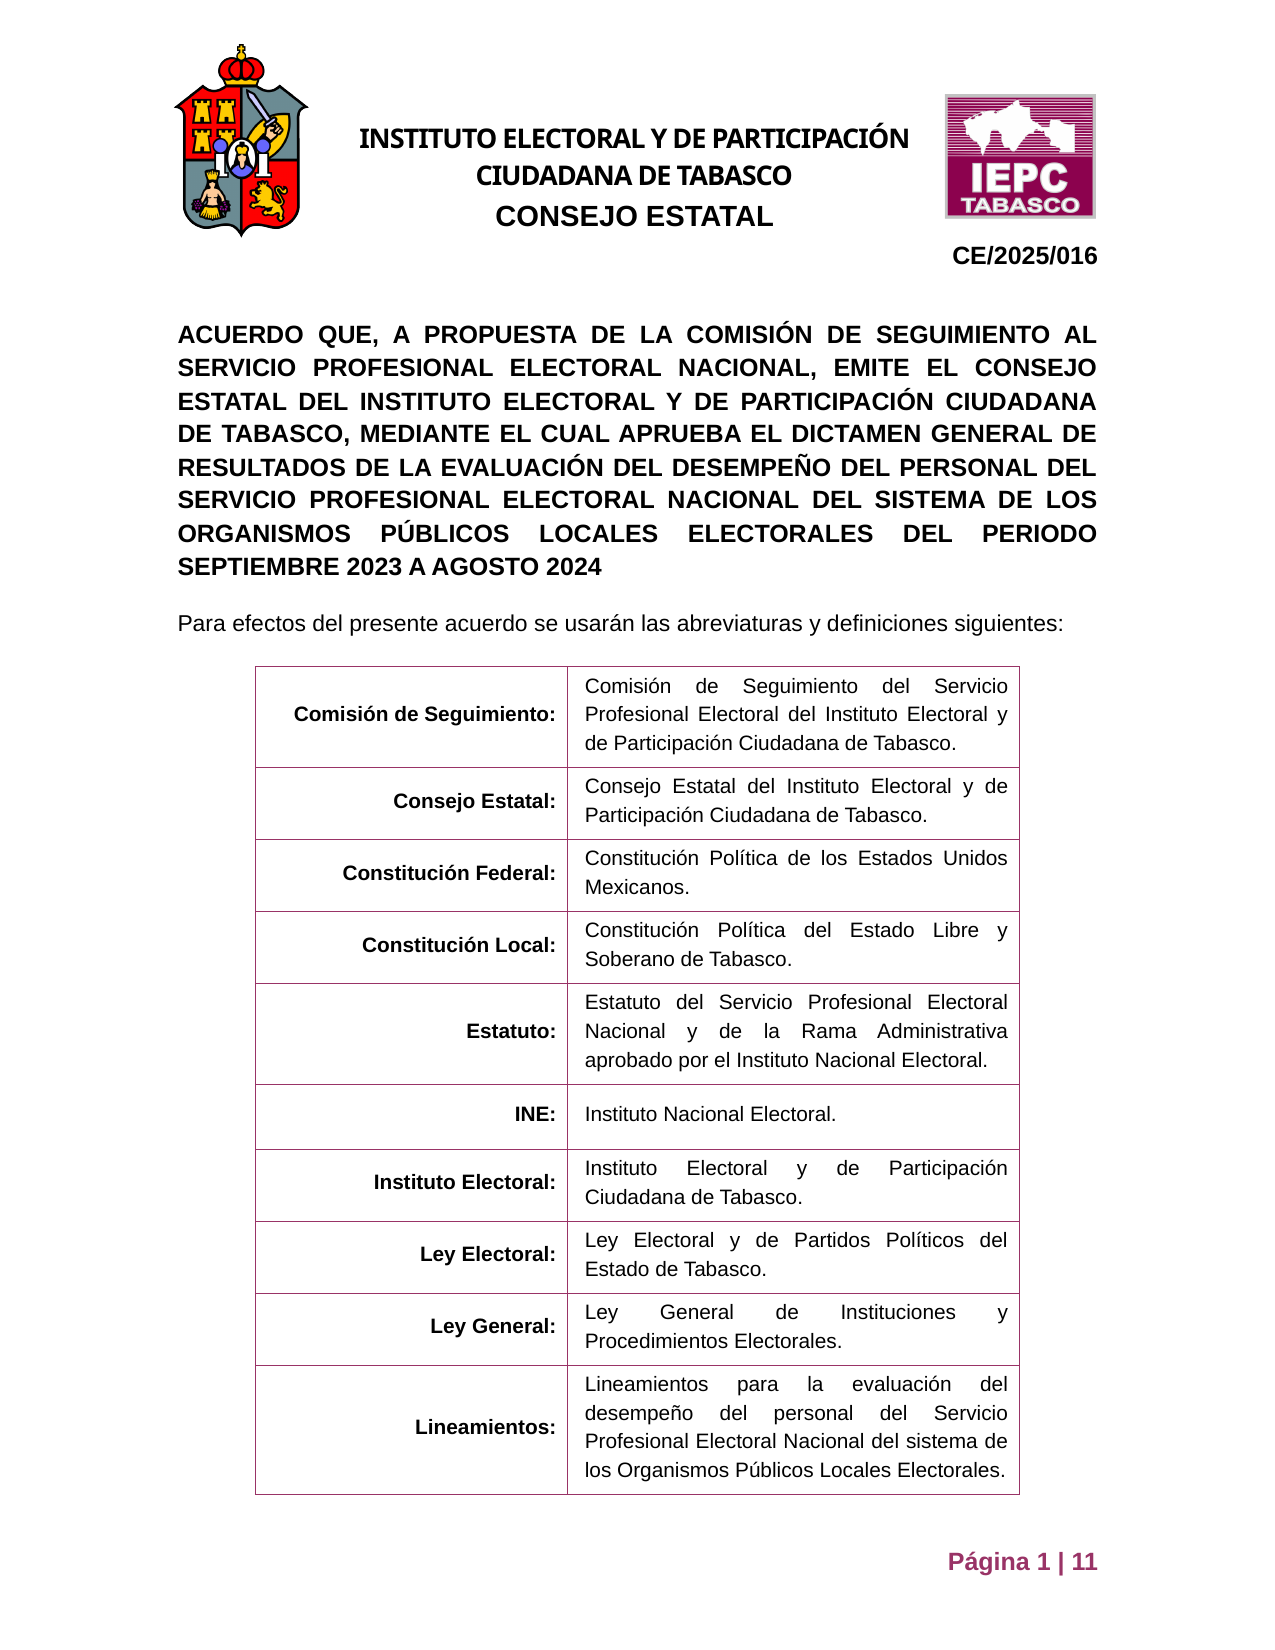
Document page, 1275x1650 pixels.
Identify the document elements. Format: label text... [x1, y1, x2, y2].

table_cell Constitución Federal: [256, 840, 567, 911]
table_cell Ley General: [256, 1294, 567, 1364]
text Para efectos del presente acuerdo se usarán las abreviaturas y definiciones siguientes: [177, 609, 1098, 636]
picture [944, 94, 1096, 219]
table_header Comisión de Seguimiento del Servicio Profesional Electoral del Instituto Electoral y de Participación Ciudadana de Tabasco. [568, 667, 1019, 767]
text ACUERDO QUE, A PROPUESTA DE LA COMISIÓN DE SEGUIMIENTO AL SERVICIO PROFESIONAL ELECTORAL NACIONAL, EMITE EL CONSEJO ESTATAL DEL INSTITUTO ELECTORAL Y DE PARTICIPACIÓN CIUDADANA DE TABASCO, MEDIANTE EL CUAL APRUEBA EL DICTAMEN GENERAL DE RESULTADOS DE LA EVALUACIÓN DEL DESEMPEÑO DEL PERSONAL DEL SERVICIO PROFESIONAL ELECTORAL NACIONAL DEL SISTEMA DE LOS ORGANISMOS PÚBLICOS LOCALES ELECTORALES DEL PERIODO SEPTIEMBRE 2023 A AGOSTO 2024 [177, 320, 1098, 580]
table_cell Lineamientos para la evaluación del desempeño del personal del Servicio Profesional Electoral Nacional del sistema de los Organismos Públicos Locales Electorales. [568, 1366, 1019, 1494]
table_cell Instituto Electoral y de Participación Ciudadana de Tabasco. [568, 1150, 1019, 1221]
table_cell Constitución Política de los Estados Unidos Mexicanos. [568, 840, 1019, 911]
table_cell Lineamientos: [256, 1366, 567, 1494]
table_cell Constitución Local: [256, 912, 567, 983]
table_cell Consejo Estatal: [256, 768, 567, 839]
table_cell Ley General de Instituciones y Procedimientos Electorales. [568, 1294, 1019, 1364]
picture [158, 44, 325, 241]
table_cell INE: [256, 1085, 567, 1148]
table_cell Consejo Estatal del Instituto Electoral y de Participación Ciudadana de Tabasco. [568, 768, 1019, 839]
table_cell Instituto Nacional Electoral. [568, 1085, 1019, 1148]
table_cell Instituto Electoral: [256, 1150, 567, 1221]
table_header Comisión de Seguimiento: [256, 667, 567, 767]
table_cell Ley Electoral y de Partidos Políticos del Estado de Tabasco. [568, 1222, 1019, 1292]
table_cell Ley Electoral: [256, 1222, 567, 1292]
table_cell Constitución Política del Estado Libre y Soberano de Tabasco. [568, 912, 1019, 983]
table_cell Estatuto del Servicio Profesional Electoral Nacional y de la Rama Administrativa aprobado por el Instituto Nacional Electoral. [568, 984, 1019, 1083]
table_cell Estatuto: [256, 984, 567, 1083]
